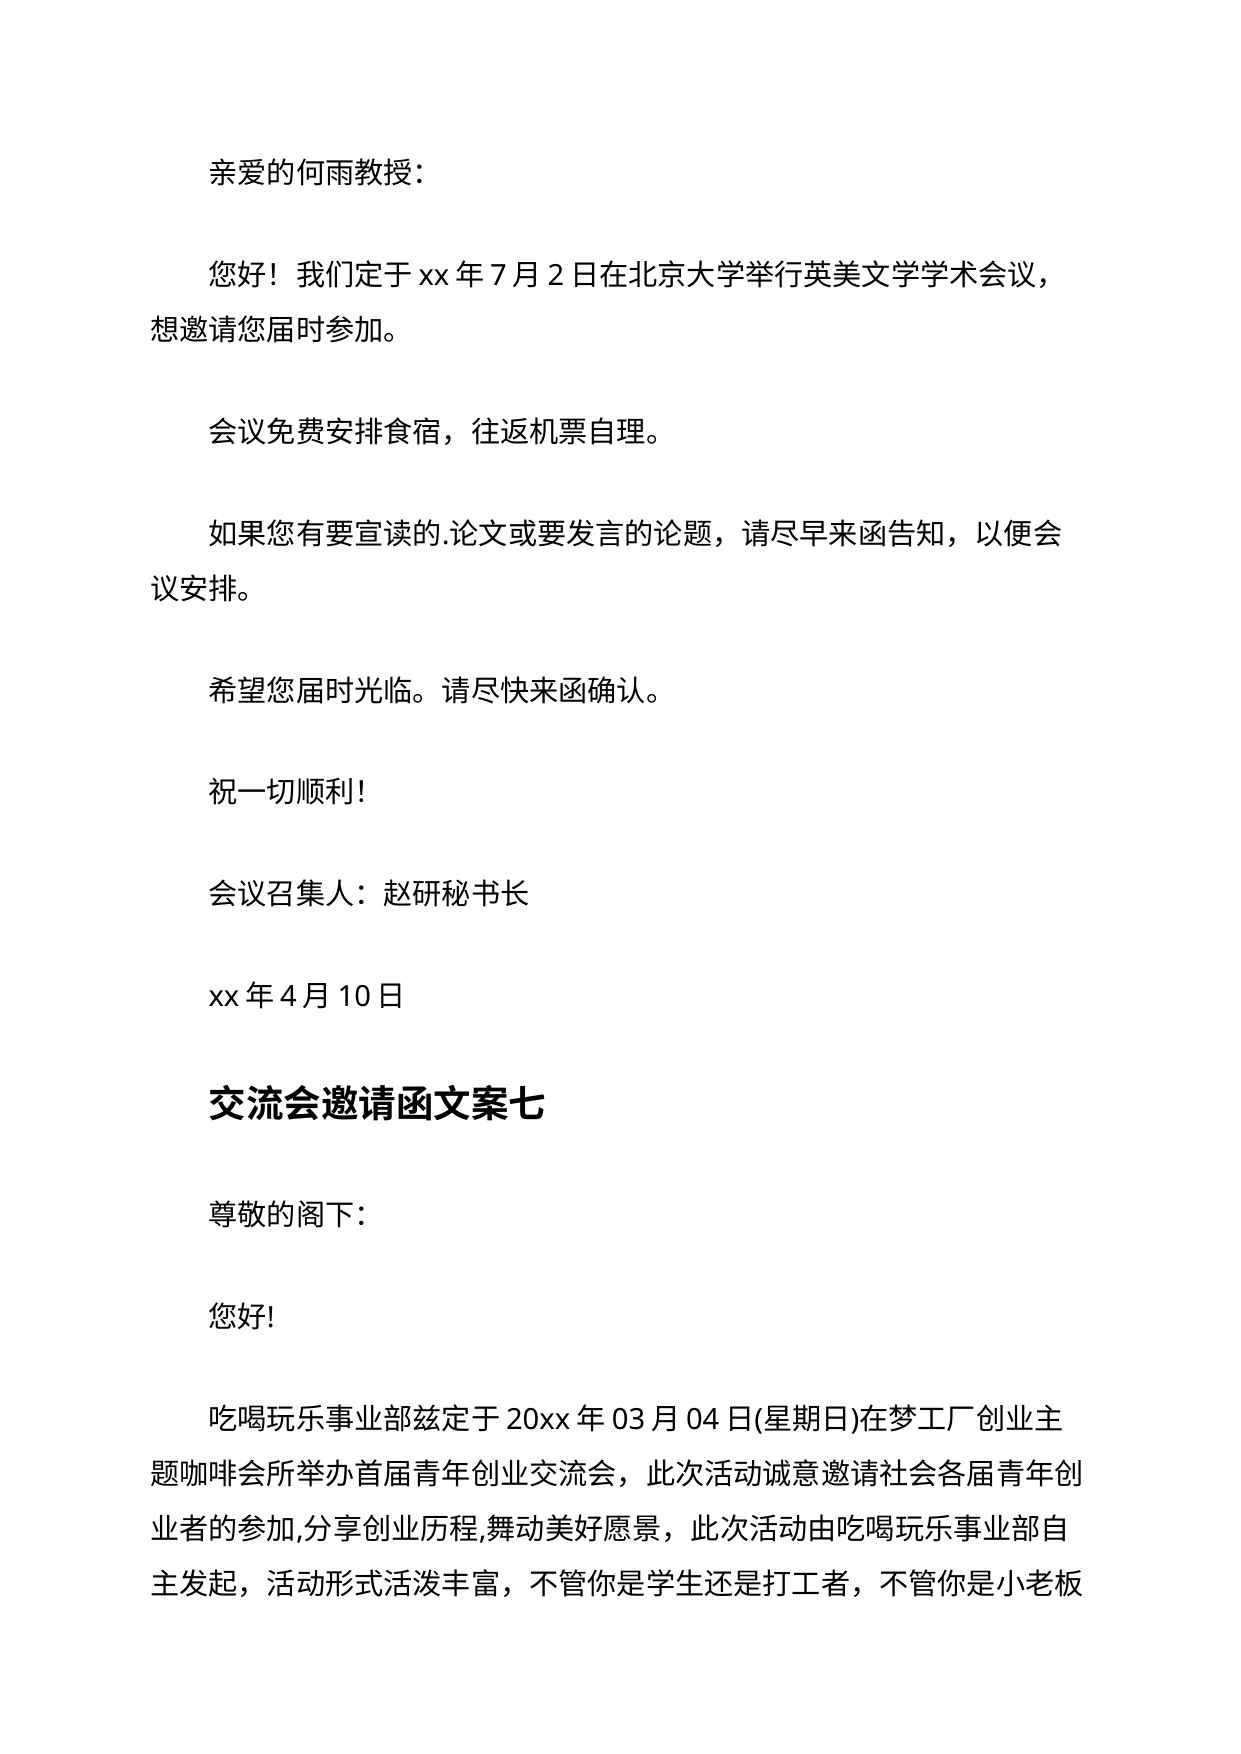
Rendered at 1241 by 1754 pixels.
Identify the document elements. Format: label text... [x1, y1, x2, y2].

text 祝一切顺利！ [150, 769, 1090, 811]
text 亲爱的何雨教授： [150, 150, 1090, 192]
text 希望您届时光临。请尽快来函确认。 [150, 667, 1090, 709]
text 交流会邀请函文案七 [150, 1074, 1090, 1129]
text 会议召集人：赵研秘书长 [150, 871, 1090, 913]
text 如果您有要宣读的.论文或要发言的论题，请尽早来函告知，以便会议安排。 [150, 510, 1090, 608]
text 尊敬的阁下： [150, 1192, 1090, 1234]
text xx年4月10日 [150, 972, 1090, 1015]
text 您好！我们定于xx年7月2日在北京大学举行英美文学学术会议，想邀请您届时参加。 [150, 252, 1090, 349]
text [150, 1396, 1090, 1603]
text 会议免费安排食宿，往返机票自理。 [150, 408, 1090, 451]
text 您好! [150, 1293, 1090, 1336]
